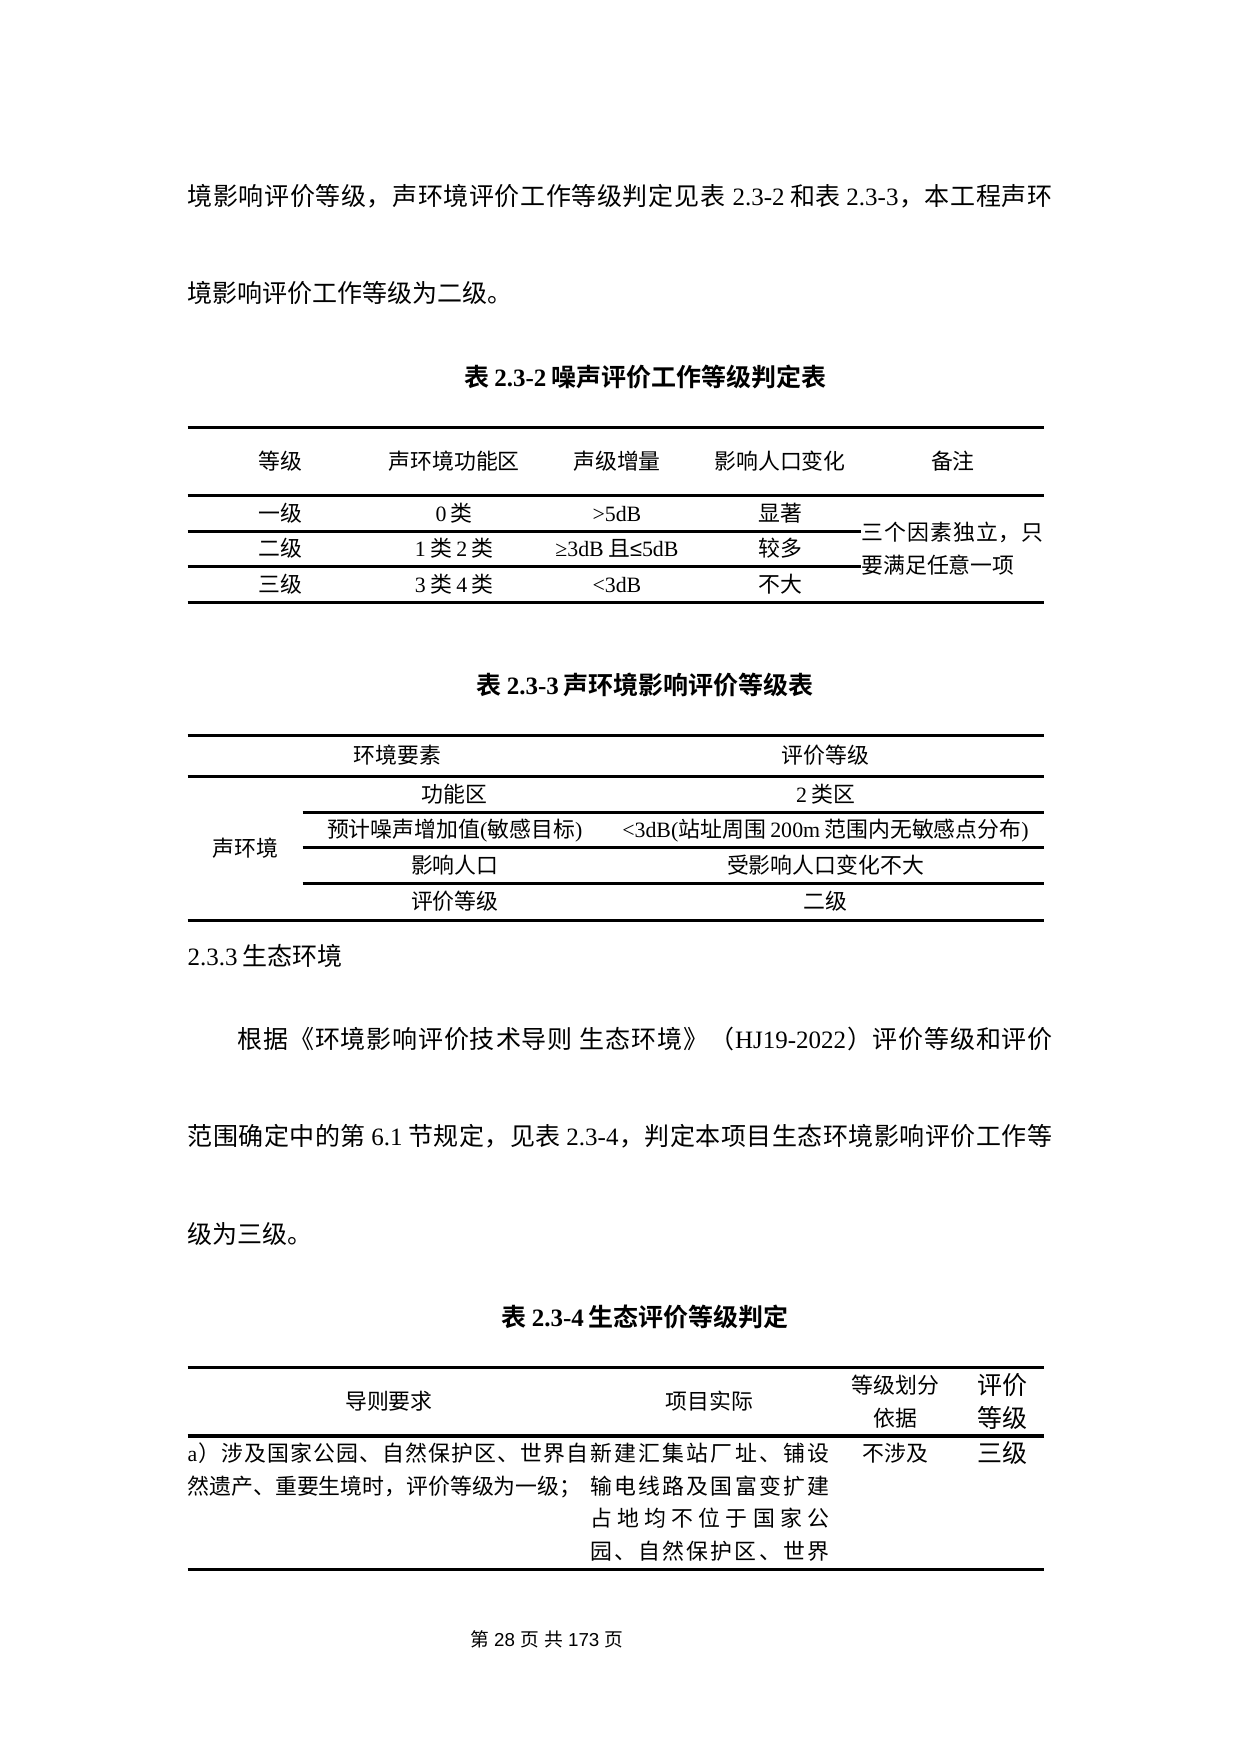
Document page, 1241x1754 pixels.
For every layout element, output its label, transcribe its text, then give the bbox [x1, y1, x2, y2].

table_header 项目实际 [590, 1369, 829, 1434]
table_header 评价 等级 [961, 1369, 1044, 1434]
table_cell 3类4类 [373, 568, 535, 601]
text 2.3.3生态环境 [187, 922, 1053, 987]
table_cell 预计噪声增加值(敏感目标) [303, 814, 606, 846]
text 表2.3-3声环境影响评价等级表 [187, 651, 1053, 716]
table_header 影响人口变化 [698, 429, 861, 494]
table_cell 不大 [698, 568, 861, 601]
table_cell ≥3dB且≤5dB [535, 533, 698, 565]
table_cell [188, 1438, 590, 1567]
table_cell 受影响人口变化不大 [606, 849, 1044, 882]
table_header 声环境功能区 [373, 429, 535, 494]
table_cell 显著 [698, 497, 861, 529]
table_cell 三级 [961, 1438, 1044, 1567]
table_header 导则要求 [188, 1369, 590, 1434]
table_header 备注 [861, 429, 1044, 494]
table_header 评价等级 [606, 737, 1044, 775]
table_cell 二级 [606, 885, 1044, 919]
table_cell 二级 [188, 533, 372, 565]
table_cell 三级 [188, 568, 372, 601]
table_header 声级增量 [535, 429, 698, 494]
text 根据《环境影响评价技术导则 生态环境》（HJ19-2022）评价等级和评价范围确定中的第6.1节规定，见表2.3-4，判定本项目生态环境影响评价工作等级为三级。 [187, 1005, 1053, 1265]
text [187, 162, 1053, 324]
table_cell 功能区 [303, 778, 606, 811]
table_cell 0类 [373, 497, 535, 529]
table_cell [590, 1438, 829, 1567]
table_cell 2类区 [606, 778, 1044, 811]
table_cell 影响人口 [303, 849, 606, 882]
text 表2.3-2噪声评价工作等级判定表 [187, 343, 1053, 408]
table_cell <3dB [535, 568, 698, 601]
table_cell 较多 [698, 533, 861, 565]
table_cell 三个因素独立，只要满足任意一项 [861, 497, 1044, 601]
text 表2.3-4生态评价等级判定 [187, 1283, 1053, 1348]
table_cell 评价等级 [303, 885, 606, 919]
table_cell 不涉及 [829, 1438, 961, 1567]
table_header 环境要素 [188, 737, 606, 775]
table_cell <3dB(站址周围200m范围内无敏感点分布) [606, 814, 1044, 846]
table_cell 1类2类 [373, 533, 535, 565]
table_cell 声环境 [188, 778, 302, 919]
table_header 等级 [188, 429, 372, 494]
table_cell 一级 [188, 497, 372, 529]
table_header 等级划分 依据 [829, 1369, 961, 1434]
table_cell >5dB [535, 497, 698, 529]
